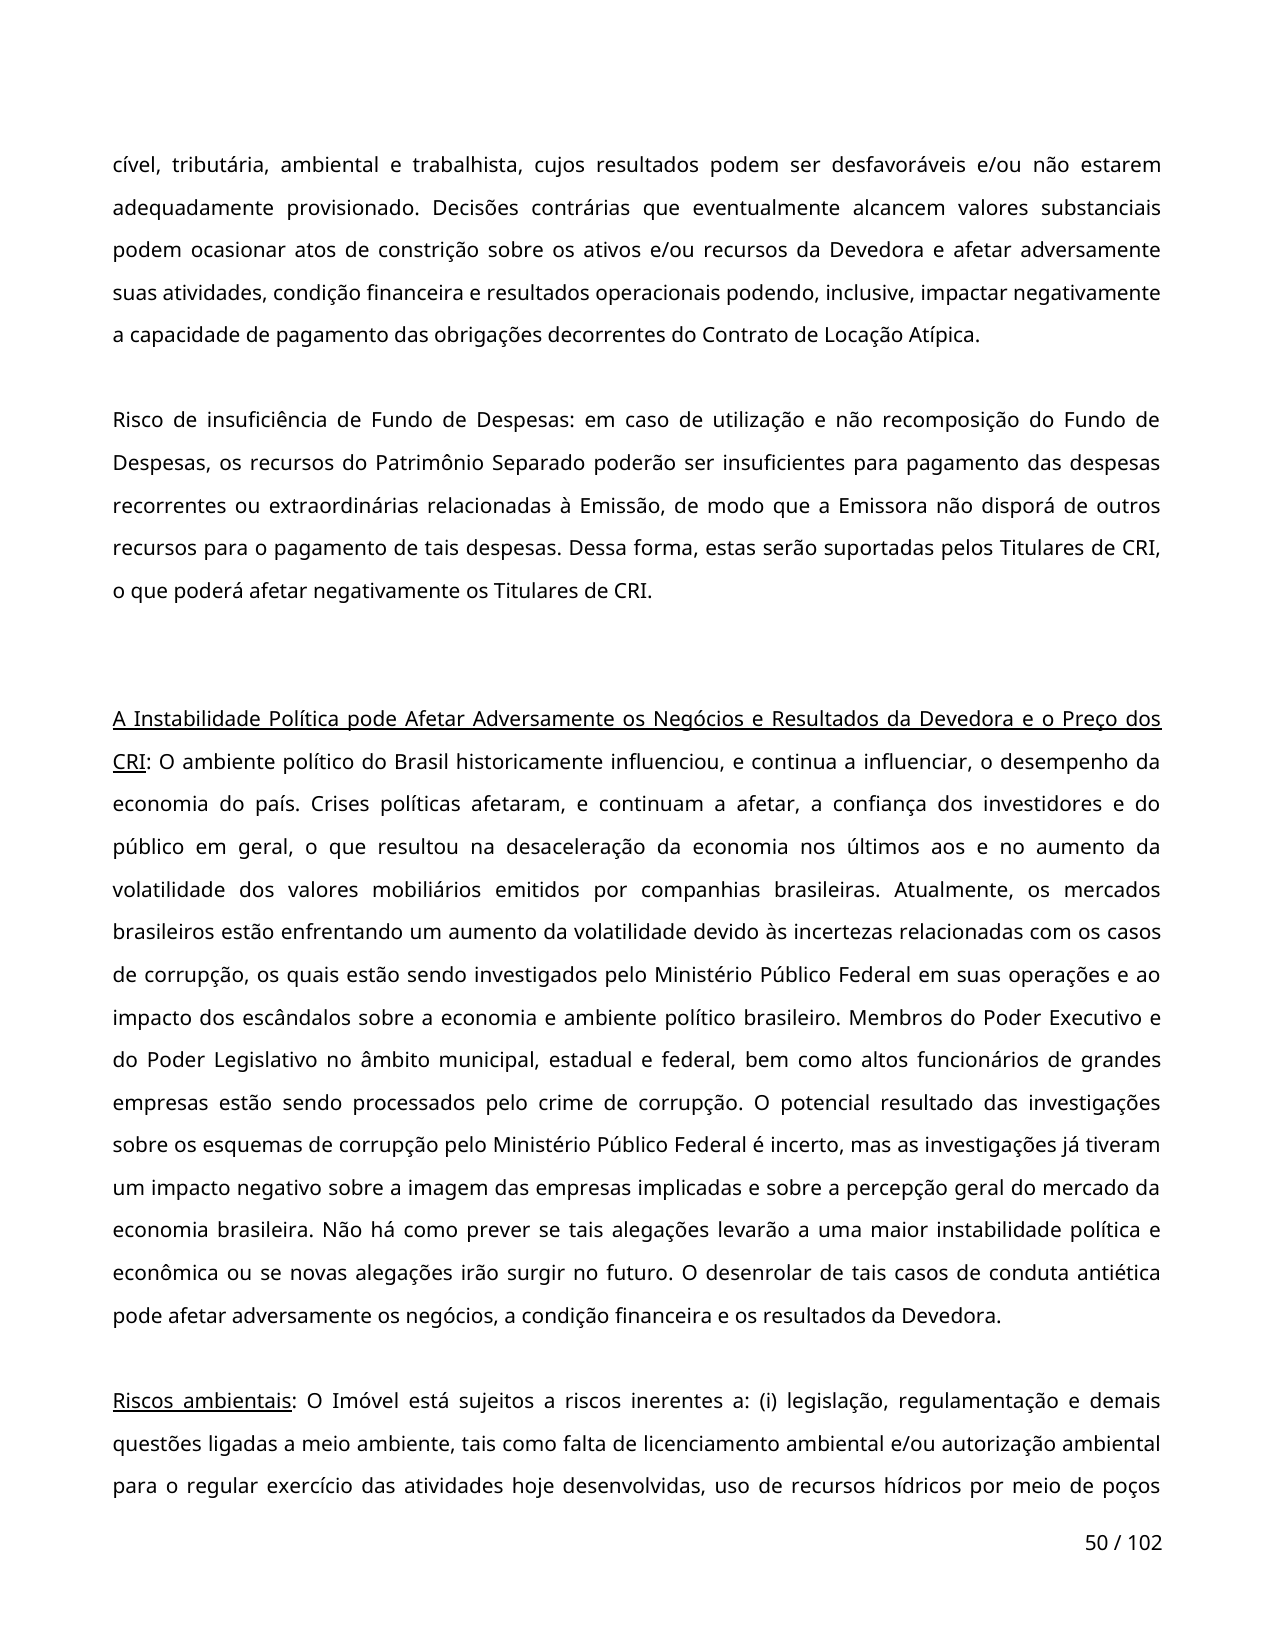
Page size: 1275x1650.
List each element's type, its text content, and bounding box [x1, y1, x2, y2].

text Risco de insuficiência de Fundo de Despesas: em caso de utilização e não recomposição do Fundo de Despesas, os recursos do Patrimônio Separado poderão ser insuficientes para pagamento das despesas recorrentes ou extraordinárias relacionadas à Emissão, de modo que a Emissora não disporá de outros recursos para o pagamento de tais despesas. Dessa forma, estas serão suportadas pelos Titulares de CRI, o que poderá afetar negativamente os Titulares de CRI. [112, 406, 1162, 604]
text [112, 150, 1162, 349]
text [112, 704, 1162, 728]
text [112, 1386, 1162, 1500]
text A Instabilidade Política pode Afetar Adversamente os Negócios e Resultados da Devedora e o Preço dos CRI: O ambiente político do Brasil historicamente influenciou, e continua a influenciar, o desempenho da economia do país. Crises políticas afetaram, e continuam a afetar, a confiança dos investidores e do público em geral, o que resultou na desaceleração da economia nos últimos aos e no aumento da volatilidade dos valores mobiliários emitidos por companhias brasileiras. Atualmente, os mercados brasileiros estão enfrentando um aumento da volatilidade devido às incertezas relacionadas com os casos de corrupção, os quais estão sendo investigados pelo Ministério Público Federal em suas operações e ao impacto dos escândalos sobre a economia e ambiente político brasileiro. Membros do Poder Executivo e do Poder Legislativo no âmbito municipal, estadual e federal, bem como altos funcionários de grandes empresas estão sendo processados pelo crime de corrupção. O potencial resultado das investigações sobre os esquemas de corrupção pelo Ministério Público Federal é incerto, mas as investigações já tiveram um impacto negativo sobre a imagem das empresas implicadas e sobre a percepção geral do mercado da economia brasileira. Não há como prever se tais alegações levarão a uma maior instabilidade política e econômica ou se novas alegações irão surgir no futuro. O desenrolar de tais casos de conduta antiética pode afetar adversamente os negócios, a condição financeira e os resultados da Devedora. [112, 729, 1162, 1329]
